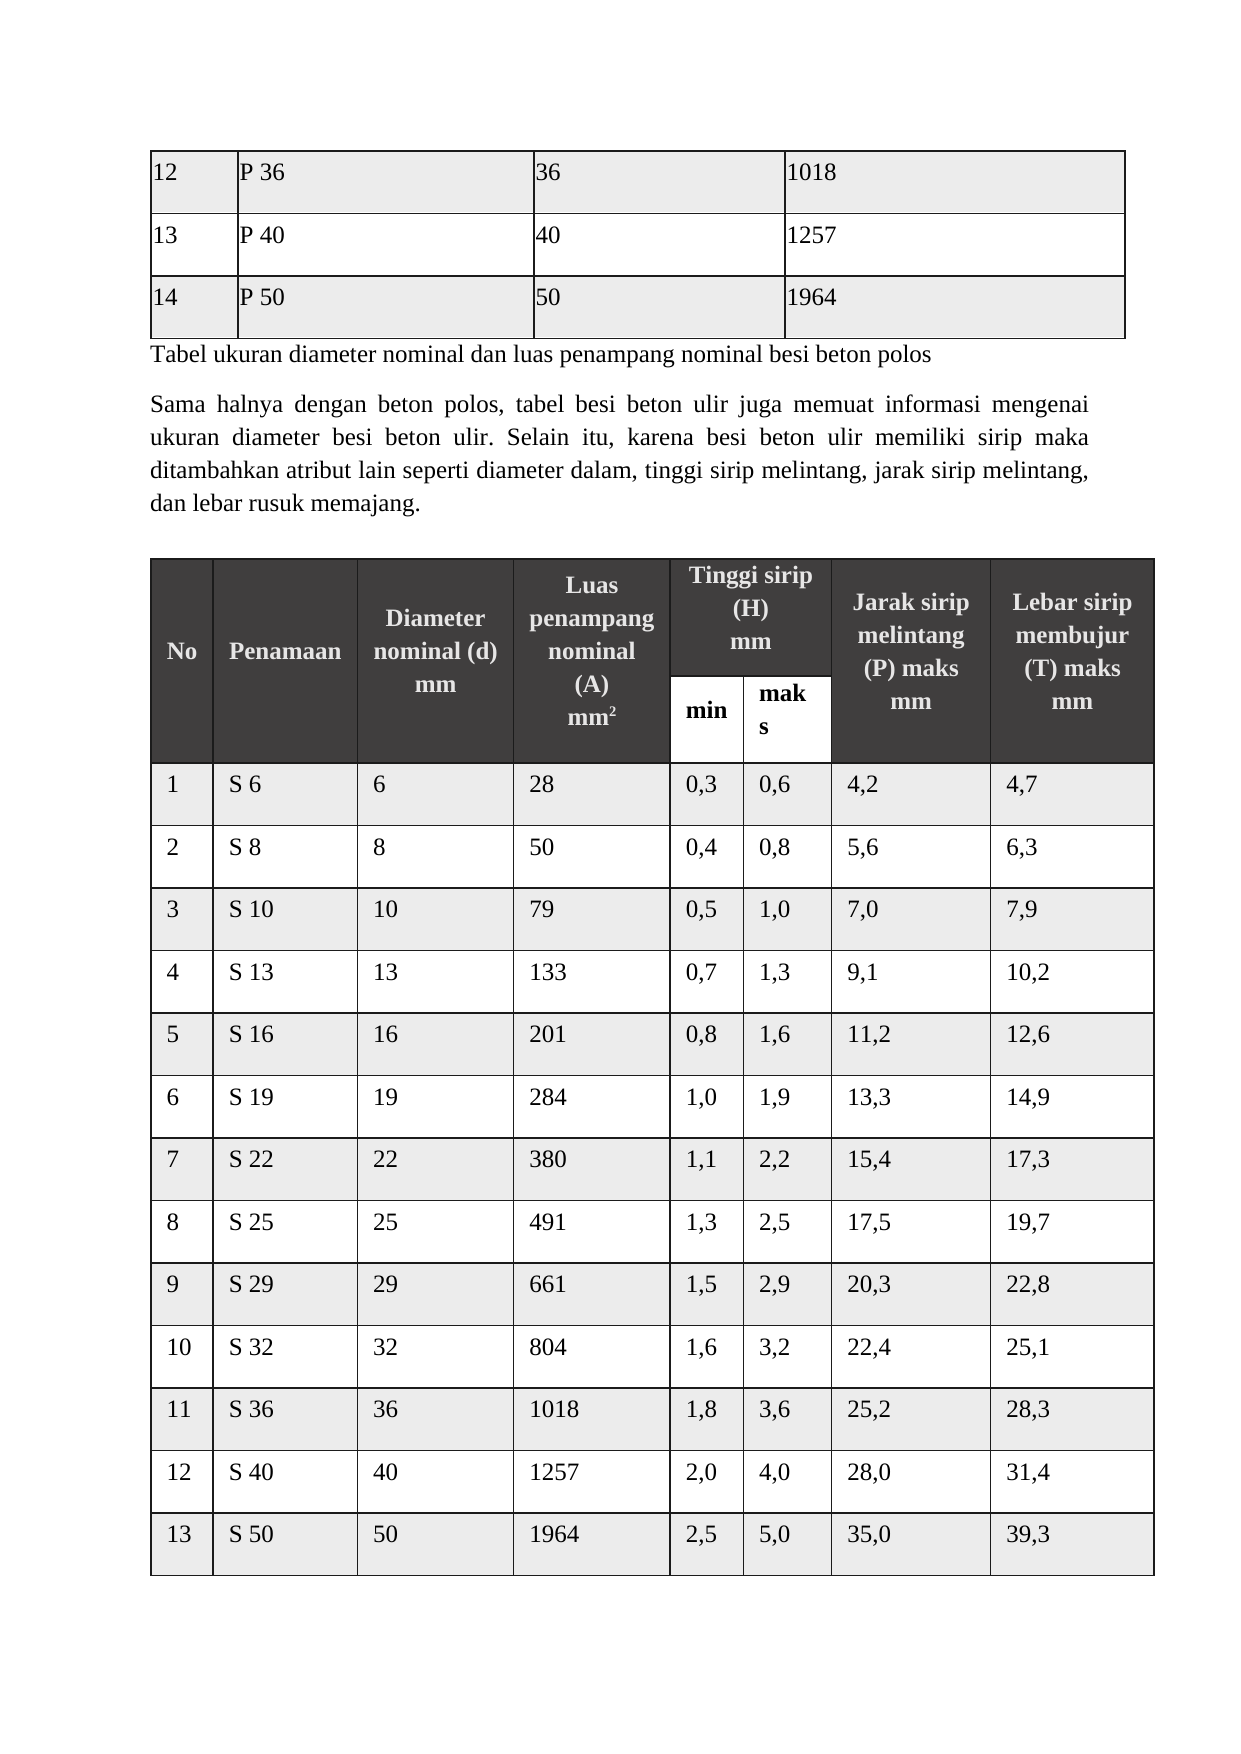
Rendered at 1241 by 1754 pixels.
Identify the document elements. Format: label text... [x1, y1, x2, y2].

table_cell 4,7 [991, 764, 1153, 825]
table_header Penamaan [214, 560, 357, 762]
table_cell 12,6 [991, 1014, 1153, 1075]
table_cell 491 [514, 1201, 669, 1262]
table_cell 28,0 [832, 1451, 990, 1512]
table_cell 12 [152, 152, 237, 212]
table_cell 4 [152, 951, 212, 1012]
table_cell 661 [514, 1264, 669, 1325]
table_cell P 36 [239, 152, 533, 212]
table_cell 40 [535, 214, 784, 275]
table_cell 11,2 [832, 1014, 990, 1075]
table_cell 1,1 [671, 1139, 743, 1200]
table_cell 28 [514, 764, 669, 825]
table_cell 36 [535, 152, 784, 212]
table_cell 50 [358, 1514, 513, 1575]
table_cell 36 [358, 1389, 513, 1450]
table_cell 17,5 [832, 1201, 990, 1262]
table_cell 10 [152, 1326, 212, 1387]
table_cell 15,4 [832, 1139, 990, 1200]
table_cell S 36 [214, 1389, 357, 1450]
table_header Tinggi sirip (H) mm [671, 560, 831, 675]
table_cell 1964 [514, 1514, 669, 1575]
table_cell 20,3 [832, 1264, 990, 1325]
table_cell 804 [514, 1326, 669, 1387]
table_cell 1,6 [671, 1326, 743, 1387]
table_cell 2,2 [744, 1139, 831, 1200]
table_cell min [671, 677, 743, 762]
table_cell 1,3 [744, 951, 831, 1012]
table_cell 1018 [786, 152, 1124, 212]
table_cell 0,8 [671, 1014, 743, 1075]
table_cell 13 [152, 214, 237, 275]
table_cell maks [744, 677, 831, 762]
table_cell P 50 [239, 277, 533, 337]
table_cell 10 [358, 889, 513, 950]
table_cell 28,3 [991, 1389, 1153, 1450]
table_cell 1257 [786, 214, 1124, 275]
table_cell 7 [152, 1139, 212, 1200]
table_cell 8 [152, 1201, 212, 1262]
table_cell 79 [514, 889, 669, 950]
table_cell S 19 [214, 1076, 357, 1137]
table_cell S 40 [214, 1451, 357, 1512]
table_cell 19,7 [991, 1201, 1153, 1262]
table_cell 2,5 [744, 1201, 831, 1262]
table_cell 0,8 [744, 826, 831, 887]
table_cell 1,5 [671, 1264, 743, 1325]
table_cell S 22 [214, 1139, 357, 1200]
table_cell 9,1 [832, 951, 990, 1012]
table_cell 13,3 [832, 1076, 990, 1137]
table_cell 1,3 [671, 1201, 743, 1262]
table_cell 9 [152, 1264, 212, 1325]
table_cell 3 [152, 889, 212, 950]
table_cell S 13 [214, 951, 357, 1012]
table_cell 29 [358, 1264, 513, 1325]
table_cell 40 [358, 1451, 513, 1512]
table_cell 39,3 [991, 1514, 1153, 1575]
table_cell 1,0 [671, 1076, 743, 1137]
table_cell 1,8 [671, 1389, 743, 1450]
table_cell 3,6 [744, 1389, 831, 1450]
table_cell 7,0 [832, 889, 990, 950]
table_cell 5,6 [832, 826, 990, 887]
table_header No [152, 560, 212, 762]
table_cell 5 [152, 1014, 212, 1075]
table_cell 6 [152, 1076, 212, 1137]
table_cell 2,5 [671, 1514, 743, 1575]
table_cell 8 [358, 826, 513, 887]
table_cell 32 [358, 1326, 513, 1387]
table_cell P 40 [239, 214, 533, 275]
table_cell 1,9 [744, 1076, 831, 1137]
table_cell S 25 [214, 1201, 357, 1262]
table_cell 14 [152, 277, 237, 337]
table_cell 50 [514, 826, 669, 887]
table_cell S 32 [214, 1326, 357, 1387]
table_cell S 8 [214, 826, 357, 887]
table_cell 22,8 [991, 1264, 1153, 1325]
text Sama halnya dengan beton polos, tabel besi beton ulir juga memuat informasi mengenai ukuran diameter besi beton ulir. Selain itu, karena besi beton ulir memiliki sirip maka ditambahkan atribut lain seperti diameter dalam, tinggi sirip melintang, jarak sirip melintang, dan lebar rusuk memajang. [150, 389, 1090, 517]
table_cell 1964 [786, 277, 1124, 337]
table_cell 1,0 [744, 889, 831, 950]
table_cell 1257 [514, 1451, 669, 1512]
table_cell 0,5 [671, 889, 743, 950]
table_cell 4,2 [832, 764, 990, 825]
table_cell 3,2 [744, 1326, 831, 1387]
table_cell 11 [152, 1389, 212, 1450]
table_cell 14,9 [991, 1076, 1153, 1137]
table_cell 380 [514, 1139, 669, 1200]
table_cell 10,2 [991, 951, 1153, 1012]
table_cell S 10 [214, 889, 357, 950]
table_header Lebar sirip membujur (T) maks mm [991, 560, 1153, 762]
table_cell 0,7 [671, 951, 743, 1012]
text Tabel ukuran diameter nominal dan luas penampang nominal besi beton polos [150, 339, 1090, 368]
table_cell 1 [152, 764, 212, 825]
table_cell 2,0 [671, 1451, 743, 1512]
table_cell 22 [358, 1139, 513, 1200]
table_header Jarak sirip melintang (P) maks mm [832, 560, 990, 762]
table_cell 25 [358, 1201, 513, 1262]
table_cell 4,0 [744, 1451, 831, 1512]
table_cell 2 [152, 826, 212, 887]
table_cell 6 [358, 764, 513, 825]
table_cell 50 [535, 277, 784, 337]
table_cell 1,6 [744, 1014, 831, 1075]
table_cell 1018 [514, 1389, 669, 1450]
table_cell 25,1 [991, 1326, 1153, 1387]
table_cell S 6 [214, 764, 357, 825]
table_cell 12 [152, 1451, 212, 1512]
table_cell 201 [514, 1014, 669, 1075]
table_cell S 50 [214, 1514, 357, 1575]
table_cell 35,0 [832, 1514, 990, 1575]
table_cell 0,4 [671, 826, 743, 887]
table_cell 19 [358, 1076, 513, 1137]
table_cell 284 [514, 1076, 669, 1137]
table_cell S 16 [214, 1014, 357, 1075]
table_cell 13 [152, 1514, 212, 1575]
table_header Luas penampang nominal (A) mm2 [514, 560, 669, 762]
table_cell 22,4 [832, 1326, 990, 1387]
table_cell 7,9 [991, 889, 1153, 950]
table_cell 2,9 [744, 1264, 831, 1325]
table_header Diameter nominal (d) mm [358, 560, 513, 762]
table_cell 25,2 [832, 1389, 990, 1450]
table_cell 17,3 [991, 1139, 1153, 1200]
table_cell 5,0 [744, 1514, 831, 1575]
table_cell 31,4 [991, 1451, 1153, 1512]
table_cell 16 [358, 1014, 513, 1075]
table_cell 133 [514, 951, 669, 1012]
table_cell 0,3 [671, 764, 743, 825]
table_cell 13 [358, 951, 513, 1012]
table_cell S 29 [214, 1264, 357, 1325]
table_cell 0,6 [744, 764, 831, 825]
table_cell 6,3 [991, 826, 1153, 887]
